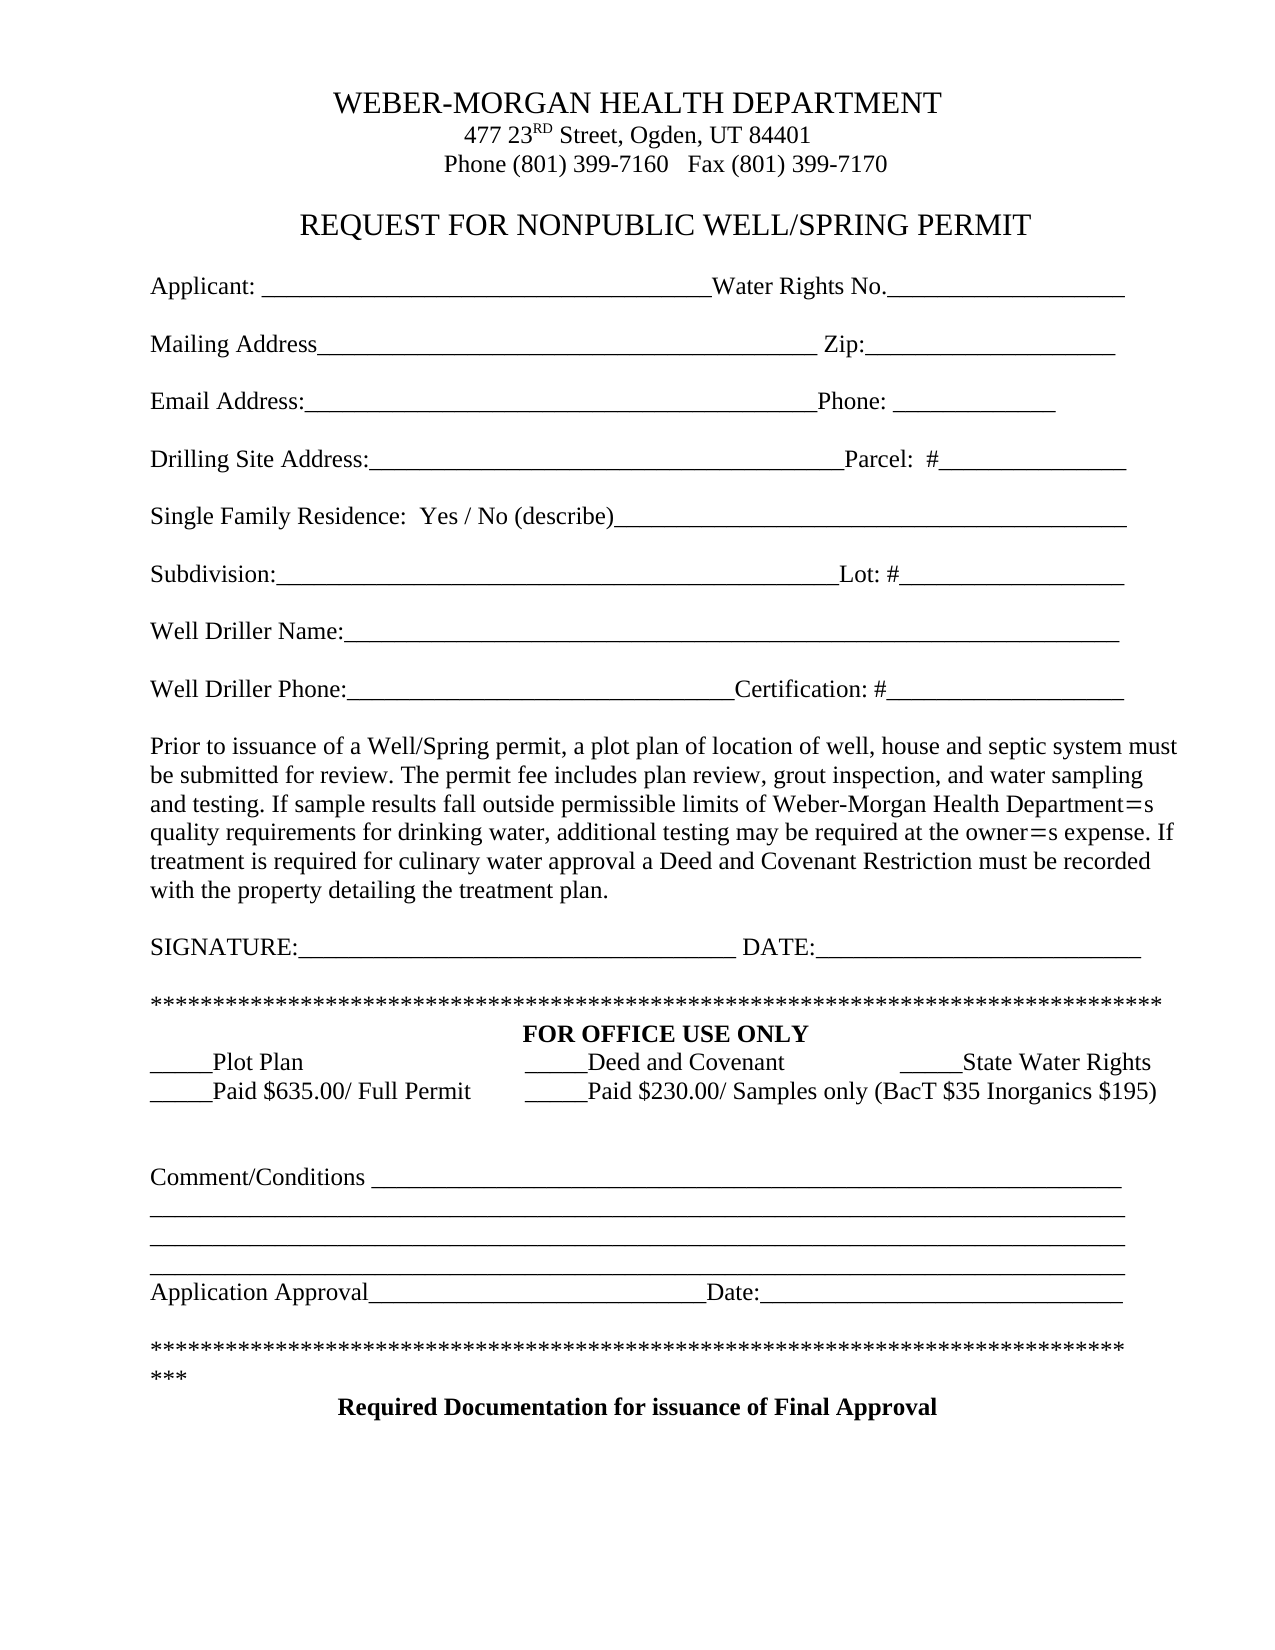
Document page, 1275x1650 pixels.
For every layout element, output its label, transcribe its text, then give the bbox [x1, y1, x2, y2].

text Subdivision:_____________________________________________Lot: #__________________ [150, 559, 1181, 587]
text Single Family Residence: Yes / No (describe)_________________________________________ [150, 501, 1181, 530]
text Well Driller Name:______________________________________________________________ [150, 616, 1181, 645]
text Comment/Conditions ____________________________________________________________ [150, 1162, 1181, 1191]
text _____Plot Plan _____Deed and Covenant _____State Water Rights [150, 1047, 1181, 1076]
text SIGNATURE:___________________________________ DATE:__________________________ [150, 932, 1181, 961]
text _____Paid $635.00/ Full Permit _____Paid $230.00/ Samples only (BacT $35 Inorganics $195) [150, 1076, 1181, 1134]
text Required Documentation for issuance of Final Approval [150, 1392, 1125, 1421]
text Well Driller Phone:_______________________________Certification: #___________________ [150, 674, 1181, 702]
text ______________________________________________________________________________ [150, 1220, 1181, 1249]
text Phone (801) 399-7160 Fax (801) 399-7170 [150, 149, 1181, 178]
text Drilling Site Address:______________________________________Parcel: #_______________ [150, 444, 1181, 472]
text ********************************************************************************* [150, 990, 1181, 1019]
text 477 23RD Street, Ogden, UT 84401 [150, 120, 1125, 149]
text Application Approval___________________________Date:_____________________________ [150, 1277, 1181, 1306]
text FOR OFFICE USE ONLY [150, 1019, 1181, 1047]
text REQUEST FOR NONPUBLIC WELL/SPRING PERMIT [150, 207, 1181, 242]
text ********************************************************************************* [150, 1335, 1125, 1392]
text ______________________________________________________________________________ [150, 1249, 1181, 1277]
text ______________________________________________________________________________ [150, 1191, 1181, 1220]
text Mailing Address________________________________________ Zip:____________________ [150, 329, 1181, 357]
text WEBER-MORGAN HEALTH DEPARTMENT [150, 84, 1125, 120]
text Applicant: ____________________________________Water Rights No.___________________ [150, 271, 1181, 300]
text Email Address:_________________________________________Phone: _____________ [150, 386, 1181, 415]
text Prior to issuance of a Well/Spring permit, a plot plan of location of well, house and septic system must be submitted for review. The permit fee includes plan review, grout inspection, and water sampling and testing. If sample results fall outside permissible limits of Weber-Morgan Health Departments quality requirements for drinking water, additional testing may be required at the owners expense. If treatment is required for culinary water approval a Deed and Covenant Restriction must be recorded with the property detailing the treatment plan. [150, 731, 1181, 904]
